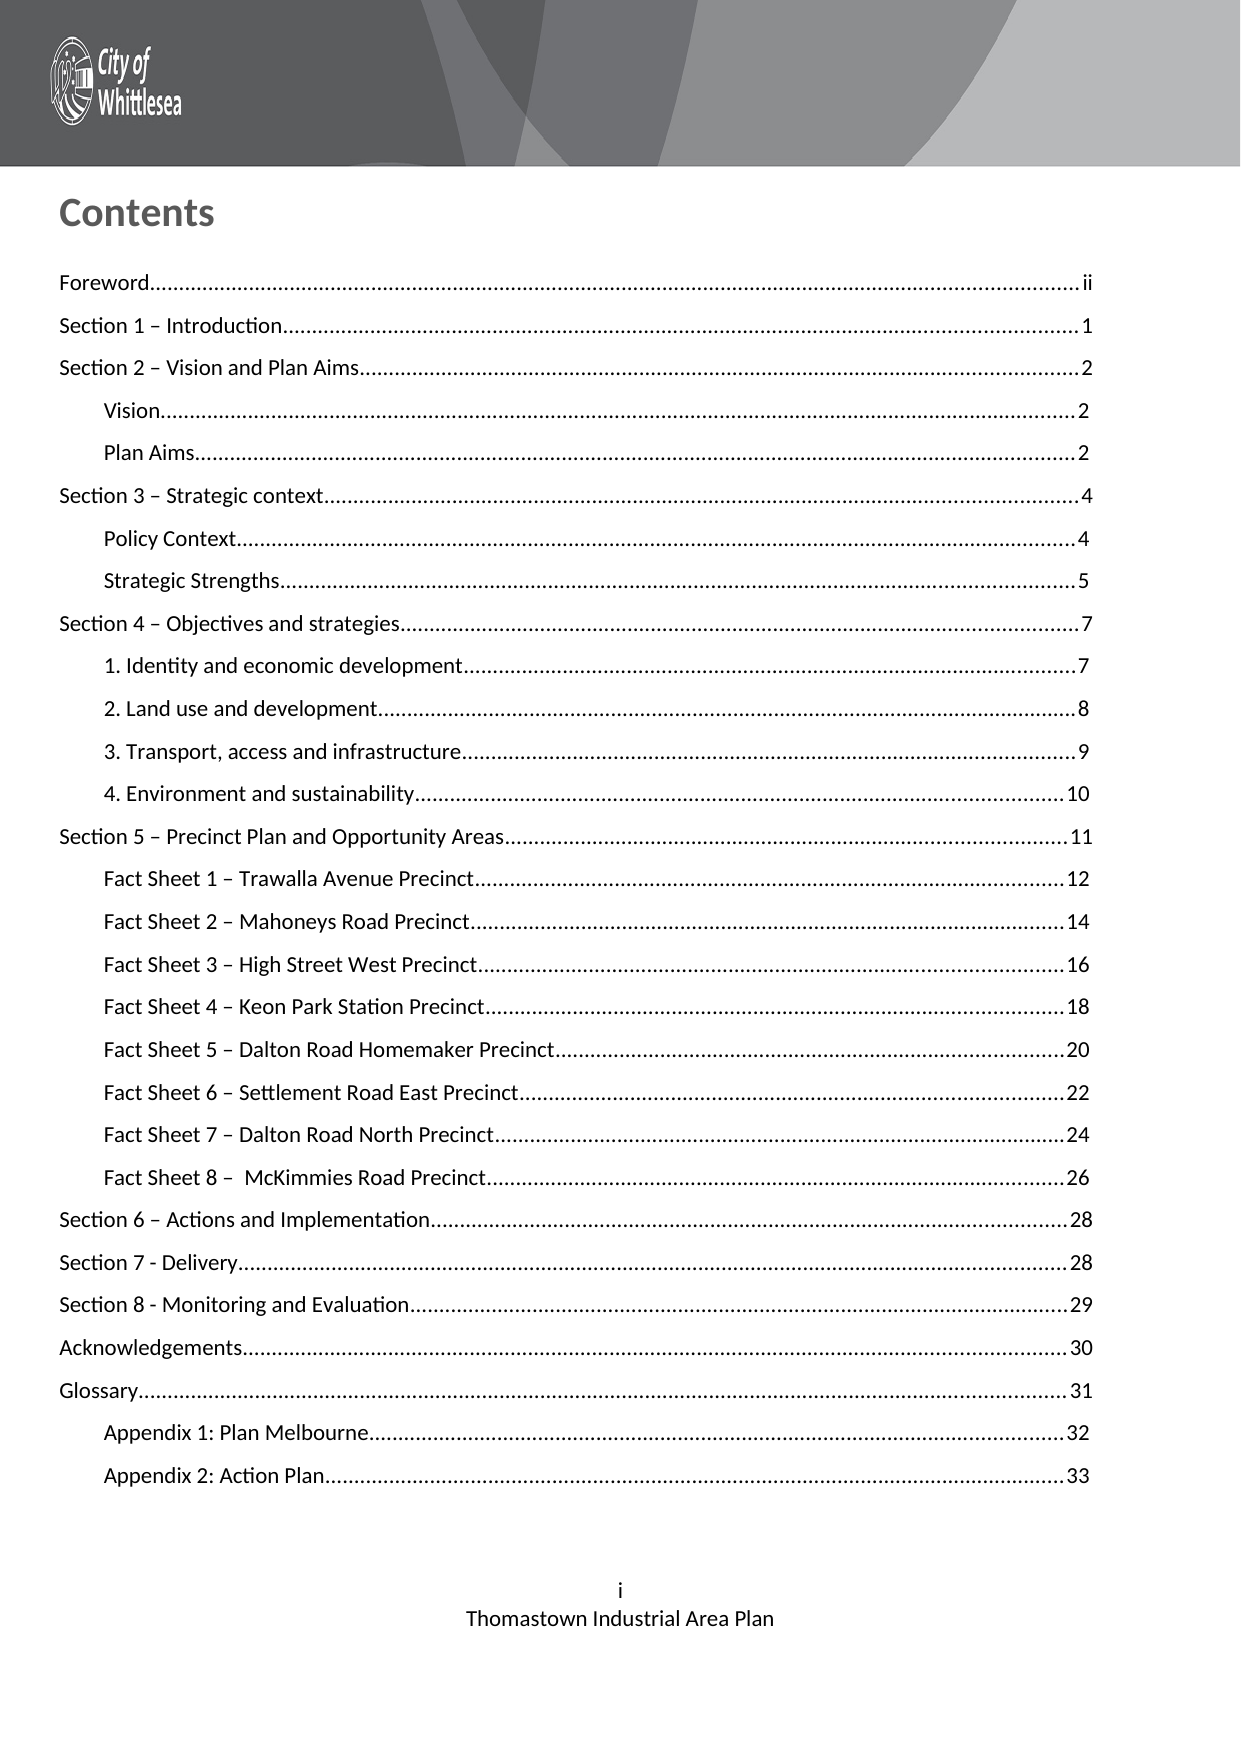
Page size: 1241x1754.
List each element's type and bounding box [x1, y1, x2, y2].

picture [0, 0, 1241, 179]
